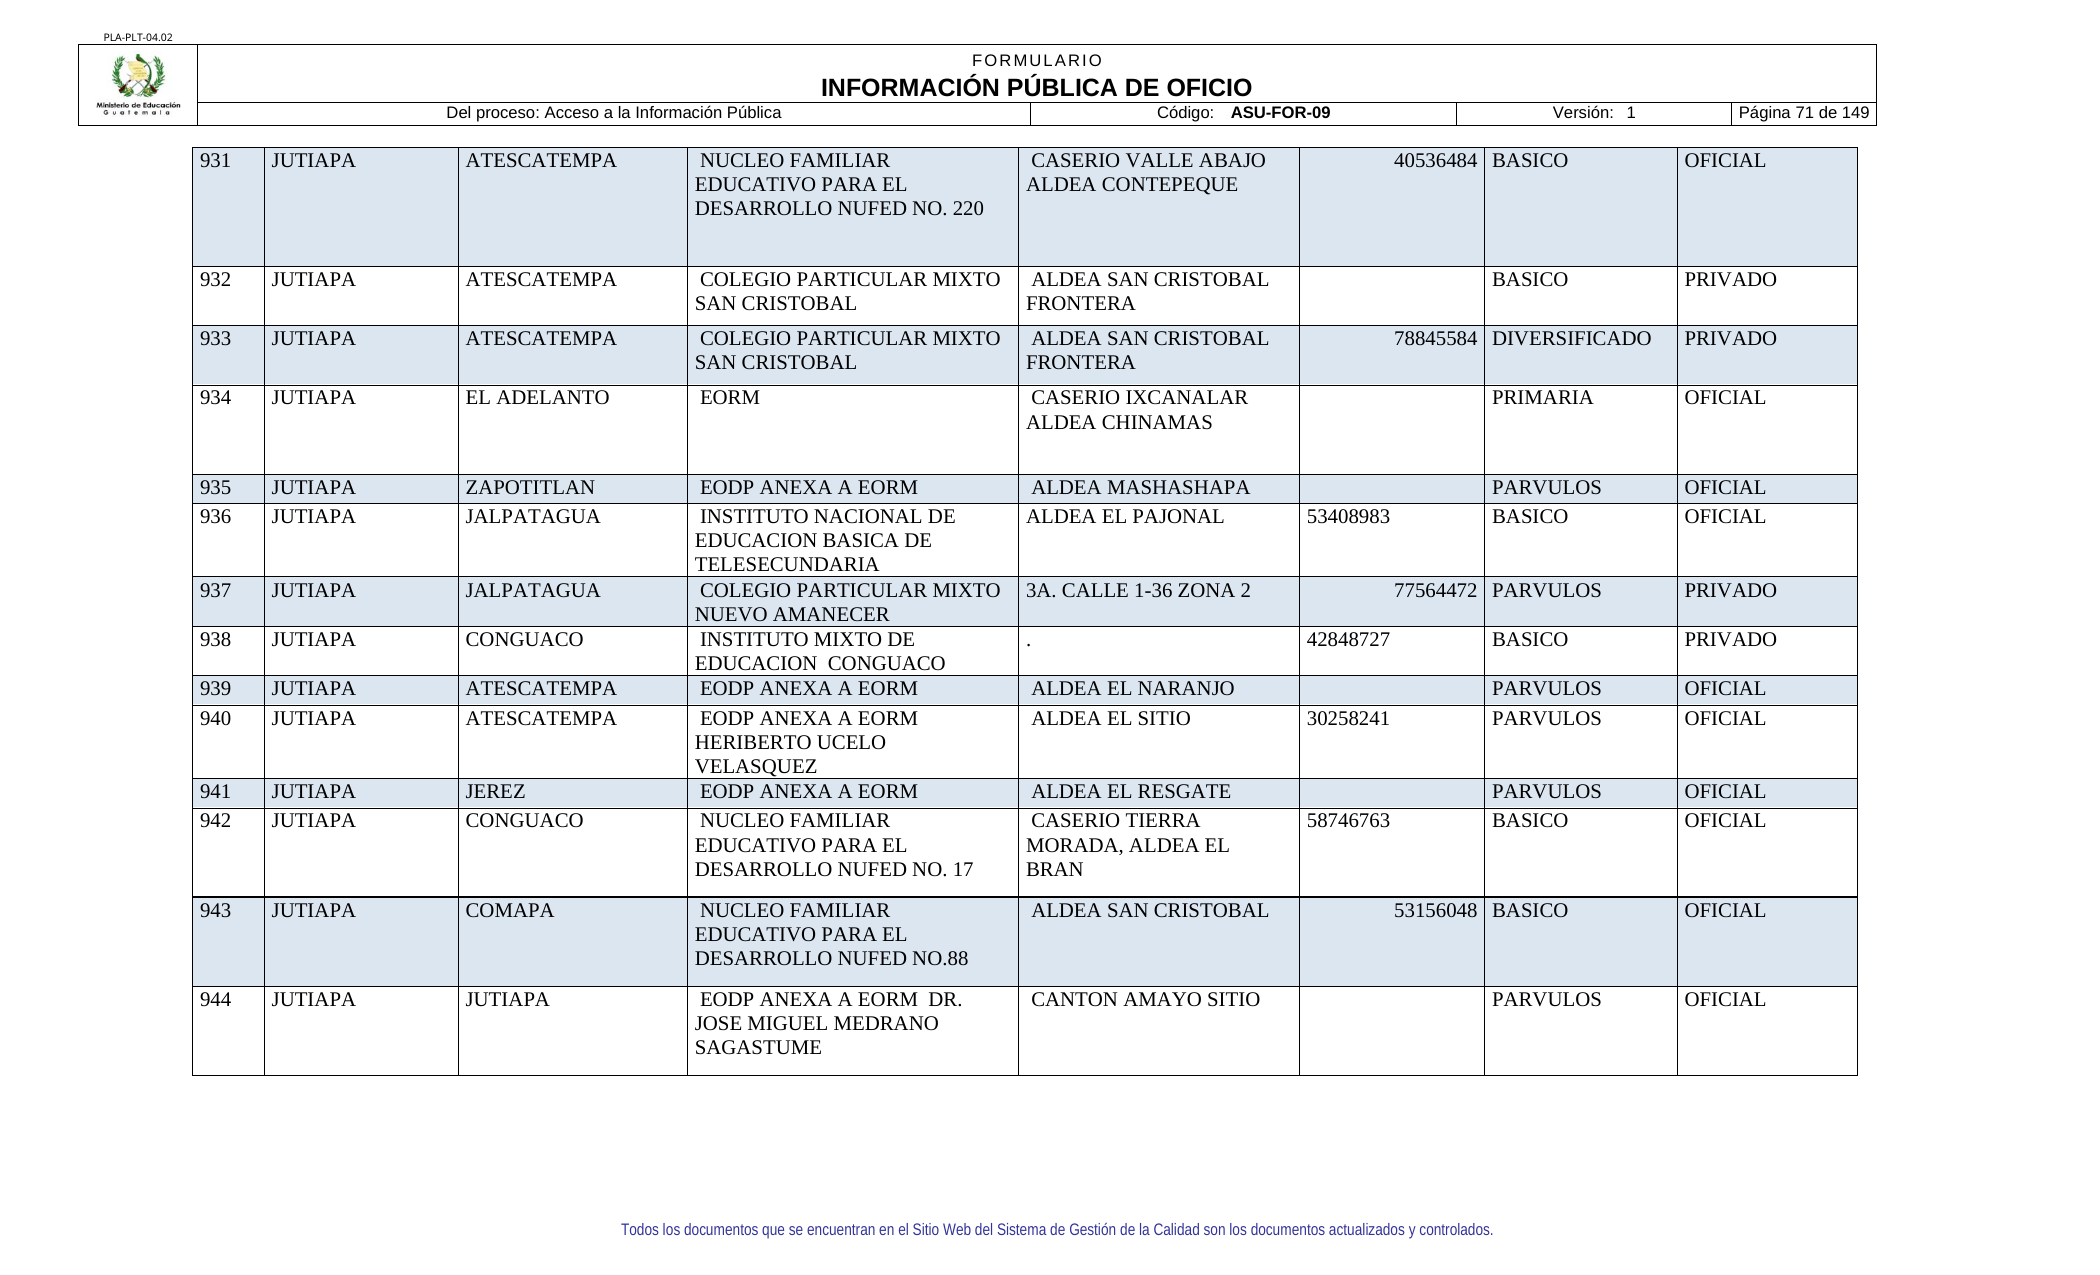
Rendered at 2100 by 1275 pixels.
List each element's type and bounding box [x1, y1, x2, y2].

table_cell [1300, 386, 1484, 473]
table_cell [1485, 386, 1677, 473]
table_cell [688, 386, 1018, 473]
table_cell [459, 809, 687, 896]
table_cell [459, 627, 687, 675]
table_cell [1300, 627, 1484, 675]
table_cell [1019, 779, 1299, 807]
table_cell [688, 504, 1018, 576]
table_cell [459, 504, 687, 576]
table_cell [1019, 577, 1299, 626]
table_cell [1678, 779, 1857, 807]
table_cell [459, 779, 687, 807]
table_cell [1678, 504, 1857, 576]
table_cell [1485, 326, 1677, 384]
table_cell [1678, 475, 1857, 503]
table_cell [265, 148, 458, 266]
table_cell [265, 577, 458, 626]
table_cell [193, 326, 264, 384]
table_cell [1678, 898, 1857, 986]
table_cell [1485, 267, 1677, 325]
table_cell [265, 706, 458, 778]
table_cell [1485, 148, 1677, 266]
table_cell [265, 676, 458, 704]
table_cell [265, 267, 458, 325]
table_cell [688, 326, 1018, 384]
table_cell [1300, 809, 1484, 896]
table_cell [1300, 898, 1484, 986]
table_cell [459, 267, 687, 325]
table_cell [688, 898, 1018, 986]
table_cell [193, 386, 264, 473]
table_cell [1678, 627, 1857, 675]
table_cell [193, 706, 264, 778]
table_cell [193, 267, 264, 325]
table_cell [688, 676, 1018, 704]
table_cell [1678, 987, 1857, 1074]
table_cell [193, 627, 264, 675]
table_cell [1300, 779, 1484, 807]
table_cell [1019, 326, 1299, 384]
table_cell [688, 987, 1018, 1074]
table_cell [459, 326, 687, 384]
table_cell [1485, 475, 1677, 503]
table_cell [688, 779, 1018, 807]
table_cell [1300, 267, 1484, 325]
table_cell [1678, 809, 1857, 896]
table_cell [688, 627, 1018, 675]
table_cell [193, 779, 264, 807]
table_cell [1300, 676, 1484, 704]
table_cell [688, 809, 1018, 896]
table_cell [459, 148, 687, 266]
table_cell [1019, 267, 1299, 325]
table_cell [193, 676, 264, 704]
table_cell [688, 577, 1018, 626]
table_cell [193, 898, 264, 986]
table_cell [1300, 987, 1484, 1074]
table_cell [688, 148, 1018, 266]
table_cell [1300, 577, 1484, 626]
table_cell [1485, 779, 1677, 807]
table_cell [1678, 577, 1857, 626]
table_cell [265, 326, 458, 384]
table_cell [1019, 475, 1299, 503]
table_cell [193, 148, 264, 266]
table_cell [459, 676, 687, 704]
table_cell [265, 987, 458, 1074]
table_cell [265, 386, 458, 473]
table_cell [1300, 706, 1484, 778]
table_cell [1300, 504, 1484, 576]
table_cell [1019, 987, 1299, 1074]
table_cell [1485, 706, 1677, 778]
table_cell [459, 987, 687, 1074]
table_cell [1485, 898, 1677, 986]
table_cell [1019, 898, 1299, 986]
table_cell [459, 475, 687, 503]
picture [95, 51, 181, 117]
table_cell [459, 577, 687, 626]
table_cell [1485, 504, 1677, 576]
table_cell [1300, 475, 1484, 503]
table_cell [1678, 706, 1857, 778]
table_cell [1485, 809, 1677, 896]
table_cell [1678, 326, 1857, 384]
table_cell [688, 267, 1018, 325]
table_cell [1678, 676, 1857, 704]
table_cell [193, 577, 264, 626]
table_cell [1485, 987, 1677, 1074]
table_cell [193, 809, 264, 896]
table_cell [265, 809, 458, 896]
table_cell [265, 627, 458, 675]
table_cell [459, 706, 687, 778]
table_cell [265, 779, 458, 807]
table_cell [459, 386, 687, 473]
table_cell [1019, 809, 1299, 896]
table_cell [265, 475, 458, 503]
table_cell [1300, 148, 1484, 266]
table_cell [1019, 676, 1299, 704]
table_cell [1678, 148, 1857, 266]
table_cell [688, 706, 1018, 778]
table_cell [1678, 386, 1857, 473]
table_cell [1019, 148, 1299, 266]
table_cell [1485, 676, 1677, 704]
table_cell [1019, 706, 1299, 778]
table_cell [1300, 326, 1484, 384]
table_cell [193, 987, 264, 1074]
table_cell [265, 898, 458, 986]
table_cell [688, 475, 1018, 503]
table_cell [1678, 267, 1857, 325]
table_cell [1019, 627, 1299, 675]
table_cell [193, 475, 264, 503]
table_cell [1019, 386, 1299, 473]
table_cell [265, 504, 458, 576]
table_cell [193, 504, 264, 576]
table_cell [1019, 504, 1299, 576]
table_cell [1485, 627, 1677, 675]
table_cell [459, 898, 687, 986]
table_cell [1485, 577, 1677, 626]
